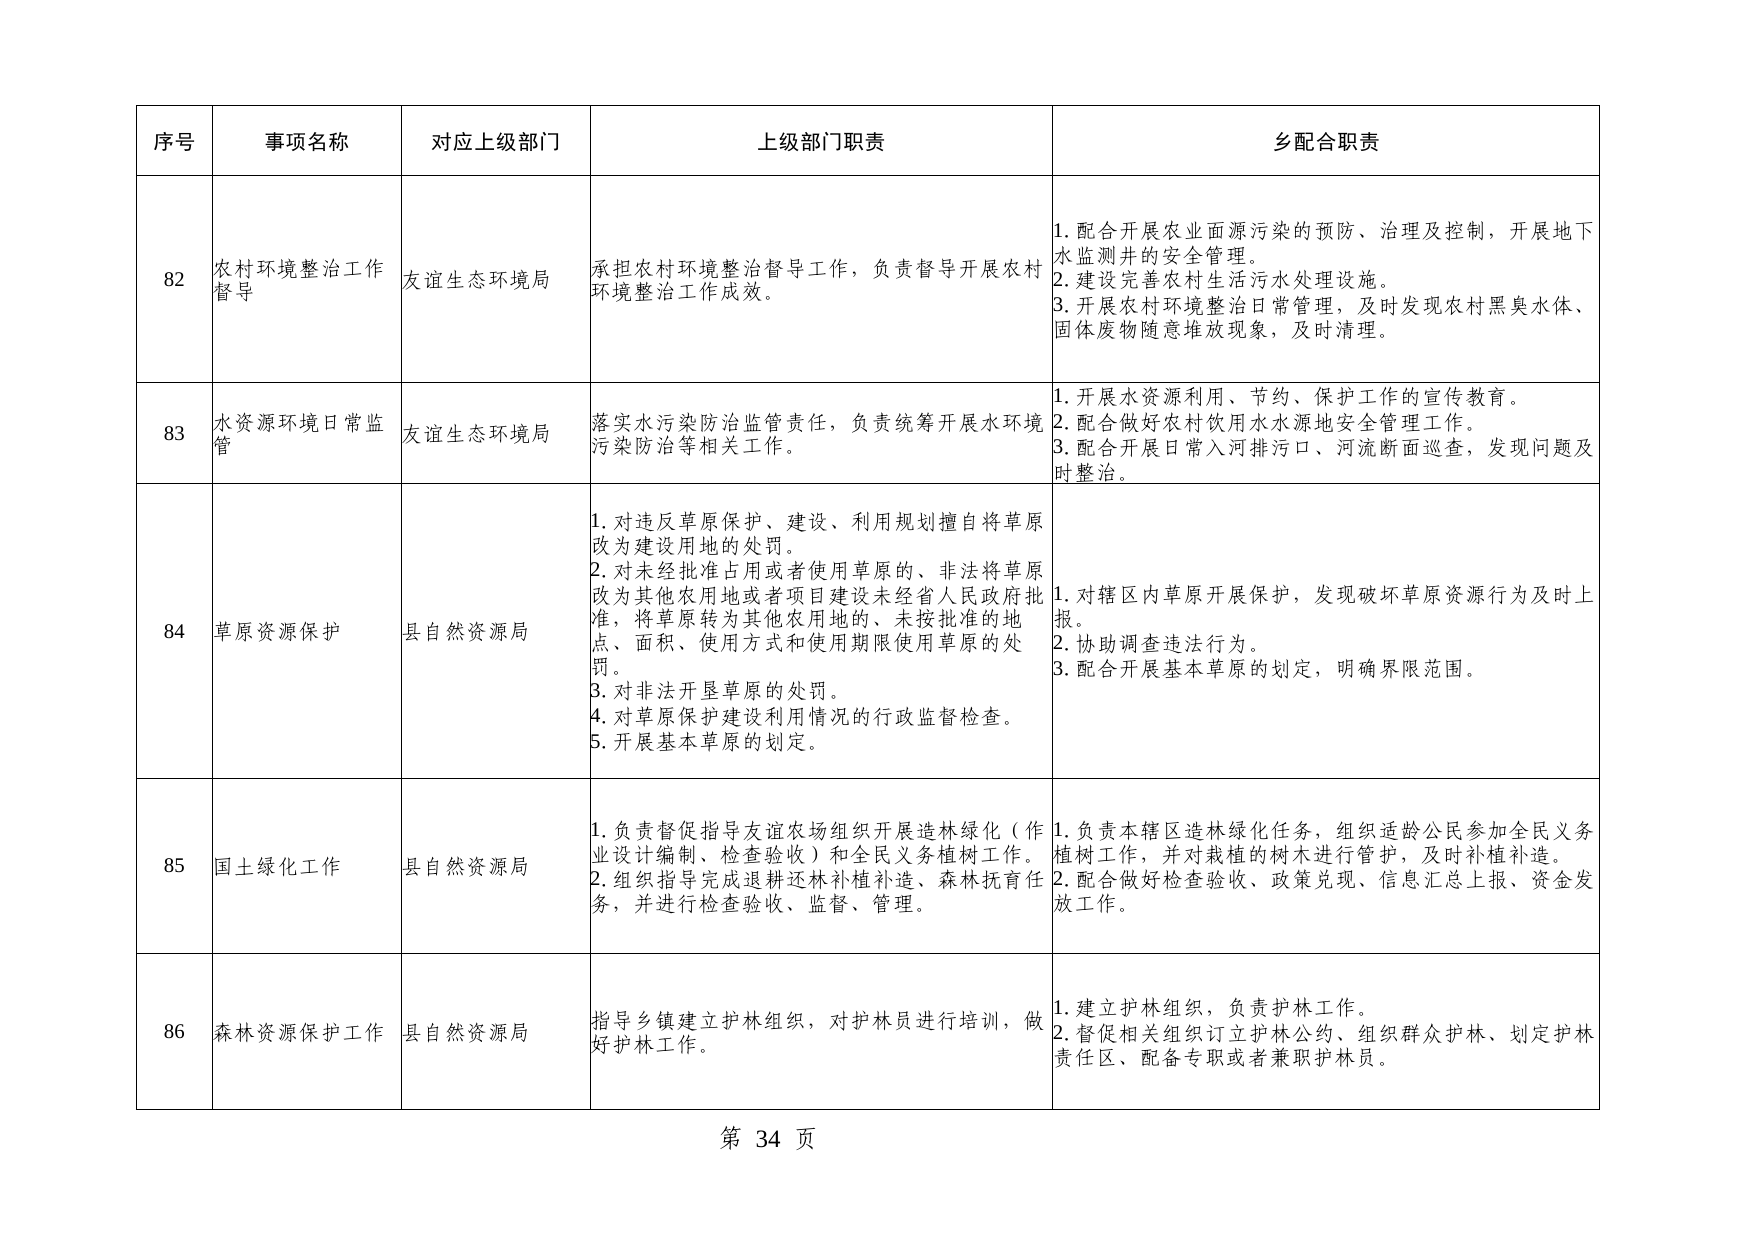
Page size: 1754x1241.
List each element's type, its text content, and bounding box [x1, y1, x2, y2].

table_cell 农村环境整治工作督导 [213, 176, 401, 382]
table_cell 1.建立护林组织，负责护林工作。 2.督促相关组织订立护林公约、组织群众护林、划定护林责任区、配备专职或者兼职护林员。 [1053, 954, 1599, 1109]
table_cell 86 [137, 954, 212, 1109]
table_cell 1.配合开展农业面源污染的预防、治理及控制，开展地下水监测井的安全管理。 2.建设完善农村生活污水处理设施。 3.开展农村环境整治日常管理，及时发现农村黑臭水体、固体废物随意堆放现象，及时清理。 [1053, 176, 1599, 382]
table_header 对应上级部门 [402, 106, 590, 175]
table_cell 草原资源保护 [213, 484, 401, 778]
table_cell 落实水污染防治监管责任，负责统筹开展水环境污染防治等相关工作。 [591, 383, 1052, 483]
table_cell 森林资源保护工作 [213, 954, 401, 1109]
table_cell 承担农村环境整治督导工作，负责督导开展农村环境整治工作成效。 [591, 176, 1052, 382]
table_cell 县自然资源局 [402, 779, 590, 953]
table_cell 县自然资源局 [402, 484, 590, 778]
table_cell 水资源环境日常监管 [213, 383, 401, 483]
table_cell 1.开展水资源利用、节约、保护工作的宣传教育。 2.配合做好农村饮用水水源地安全管理工作。 3.配合开展日常入河排污口、河流断面巡查，发现问题及时整治。 [1053, 383, 1599, 483]
table_cell 县自然资源局 [402, 954, 590, 1109]
table_cell 1.负责本辖区造林绿化任务，组织适龄公民参加全民义务植树工作，并对栽植的树木进行管护，及时补植补造。 2.配合做好检查验收、政策兑现、信息汇总上报、资金发放工作。 [1053, 779, 1599, 953]
table_header 事项名称 [213, 106, 401, 175]
table_cell 国土绿化工作 [213, 779, 401, 953]
table_header 上级部门职责 [591, 106, 1052, 175]
table_cell 指导乡镇建立护林组织，对护林员进行培训，做好护林工作。 [591, 954, 1052, 1109]
table_cell 85 [137, 779, 212, 953]
table_cell 友谊生态环境局 [402, 176, 590, 382]
table_cell 83 [137, 383, 212, 483]
table_cell 1.对违反草原保护、建设、利用规划擅自将草原改为建设用地的处罚。 2.对未经批准占用或者使用草原的、非法将草原改为其他农用地或者项目建设未经省人民政府批准，将草原转为其他农用地的、未按批准的地点、面积、使用方式和使用期限使用草原的处罚。 3.对非法开垦草原的处罚。 4.对草原保护建设利用情况的行政监督检查。 5.开展基本草原的划定。 [591, 484, 1052, 778]
table_cell 84 [137, 484, 212, 778]
table_cell 1.负责督促指导友谊农场组织开展造林绿化（作业设计编制、检查验收）和全民义务植树工作。 2.组织指导完成退耕还林补植补造、森林抚育任务，并进行检查验收、监督、管理。 [591, 779, 1052, 953]
table_header 乡配合职责 [1053, 106, 1599, 175]
table_header 序号 [137, 106, 212, 175]
table_cell 友谊生态环境局 [402, 383, 590, 483]
table_cell 82 [137, 176, 212, 382]
table_cell 1.对辖区内草原开展保护，发现破坏草原资源行为及时上报。 2.协助调查违法行为。 3.配合开展基本草原的划定，明确界限范围。 [1053, 484, 1599, 778]
